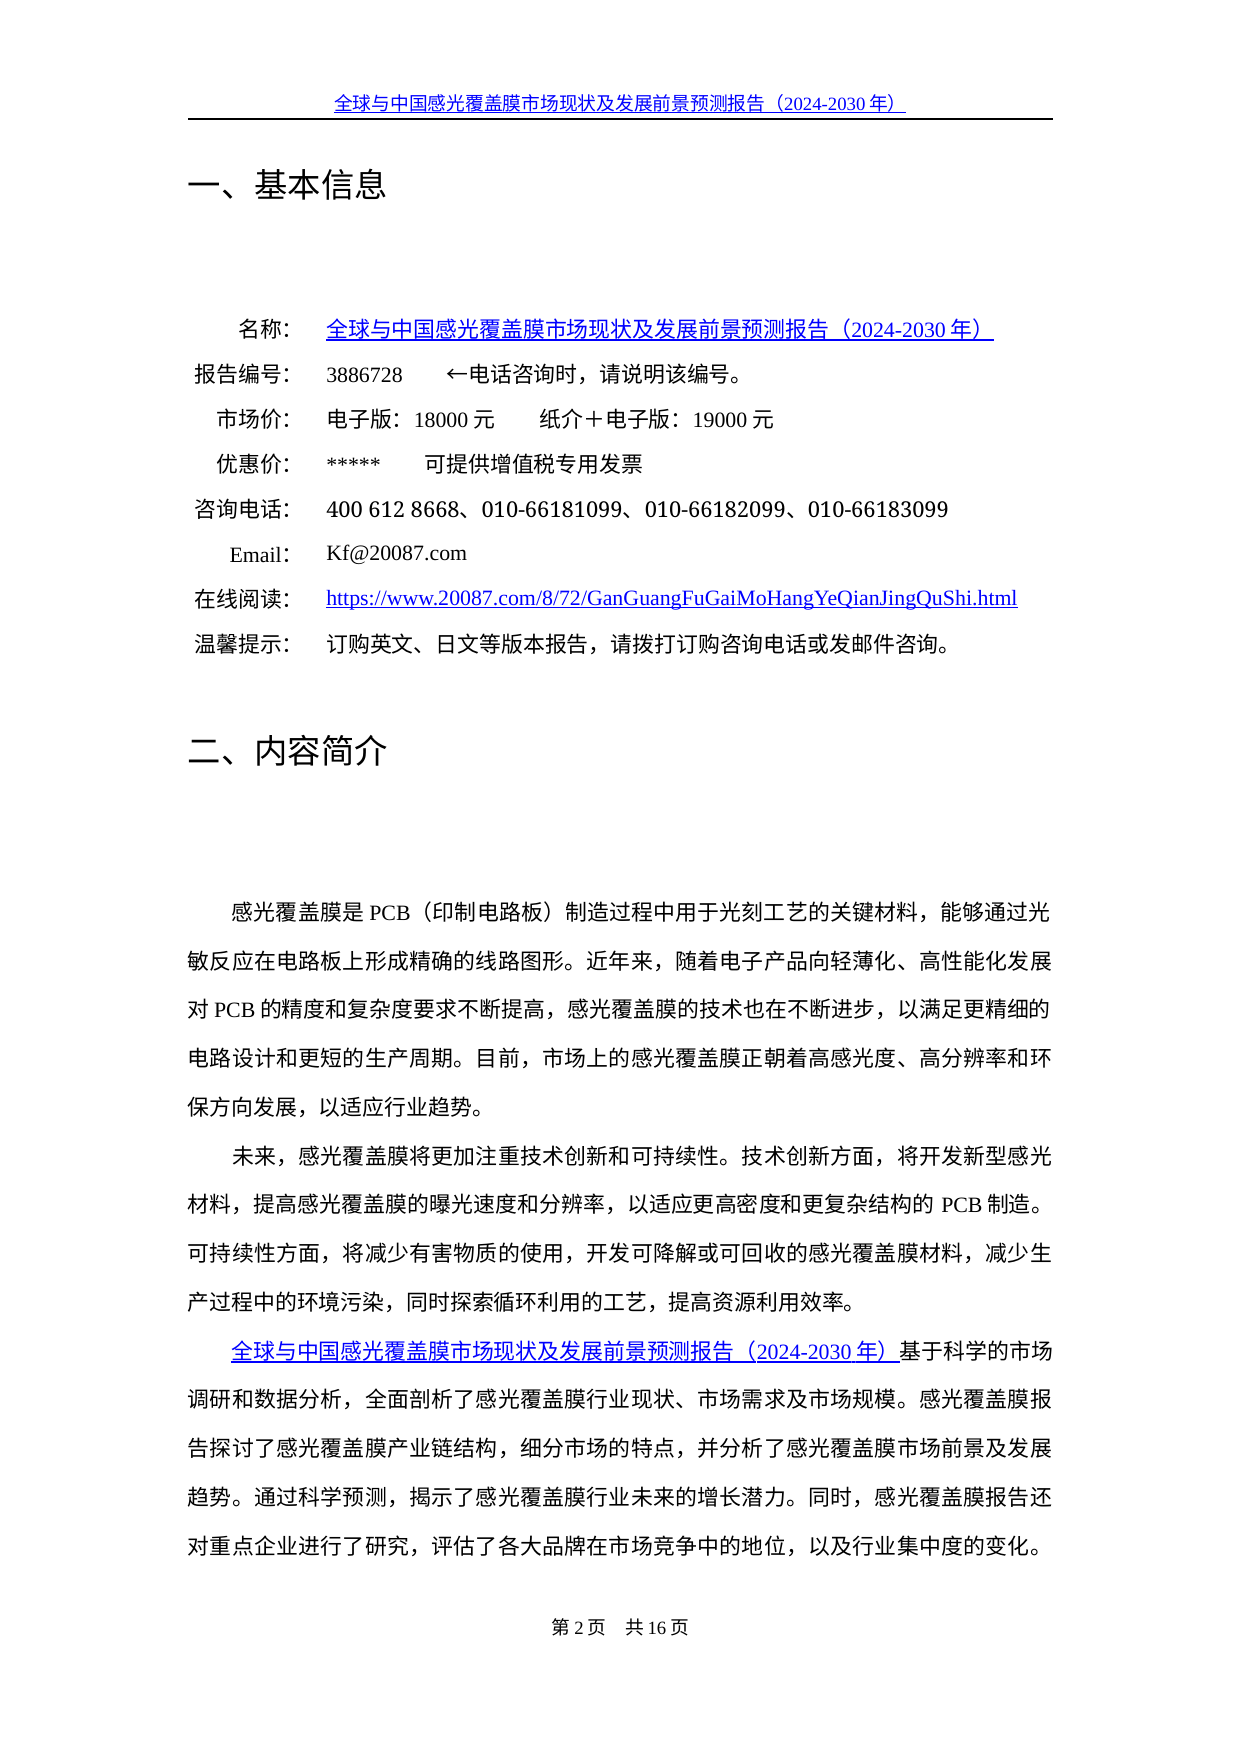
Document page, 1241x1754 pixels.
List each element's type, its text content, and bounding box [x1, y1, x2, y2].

table_cell 报告编号： [167, 357, 315, 402]
table_cell 优惠价： [167, 447, 315, 492]
table_cell 3886728 ←电话咨询时，请说明该编号。 [315, 357, 1073, 402]
title 一、基本信息 [187, 150, 1053, 215]
table_cell 市场价： [167, 402, 315, 447]
table_cell [315, 582, 1073, 627]
table_cell 订购英文、日文等版本报告，请拨打订购咨询电话或发邮件咨询。 [315, 627, 1073, 672]
table_cell 咨询电话： [167, 492, 315, 537]
table_header 名称： [167, 312, 315, 357]
table_header 全球与中国感光覆盖膜市场现状及发展前景预测报告（2024-2030年） [315, 312, 1073, 357]
table_cell ***** 可提供增值税专用发票 [315, 447, 1073, 492]
table_cell 400 612 8668、010-66181099、010-66182099、010-66183099 [315, 492, 1073, 537]
table_cell 电子版：18000 元 纸介＋电子版：19000 元 [315, 402, 1073, 447]
table_cell 温馨提示： [167, 627, 315, 672]
table_cell 在线阅读： [167, 582, 315, 627]
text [187, 894, 1053, 1561]
table_cell Kf@20087.com [315, 537, 1073, 582]
table_cell Email： [167, 537, 315, 582]
title 二、内容简介 [187, 717, 1053, 782]
